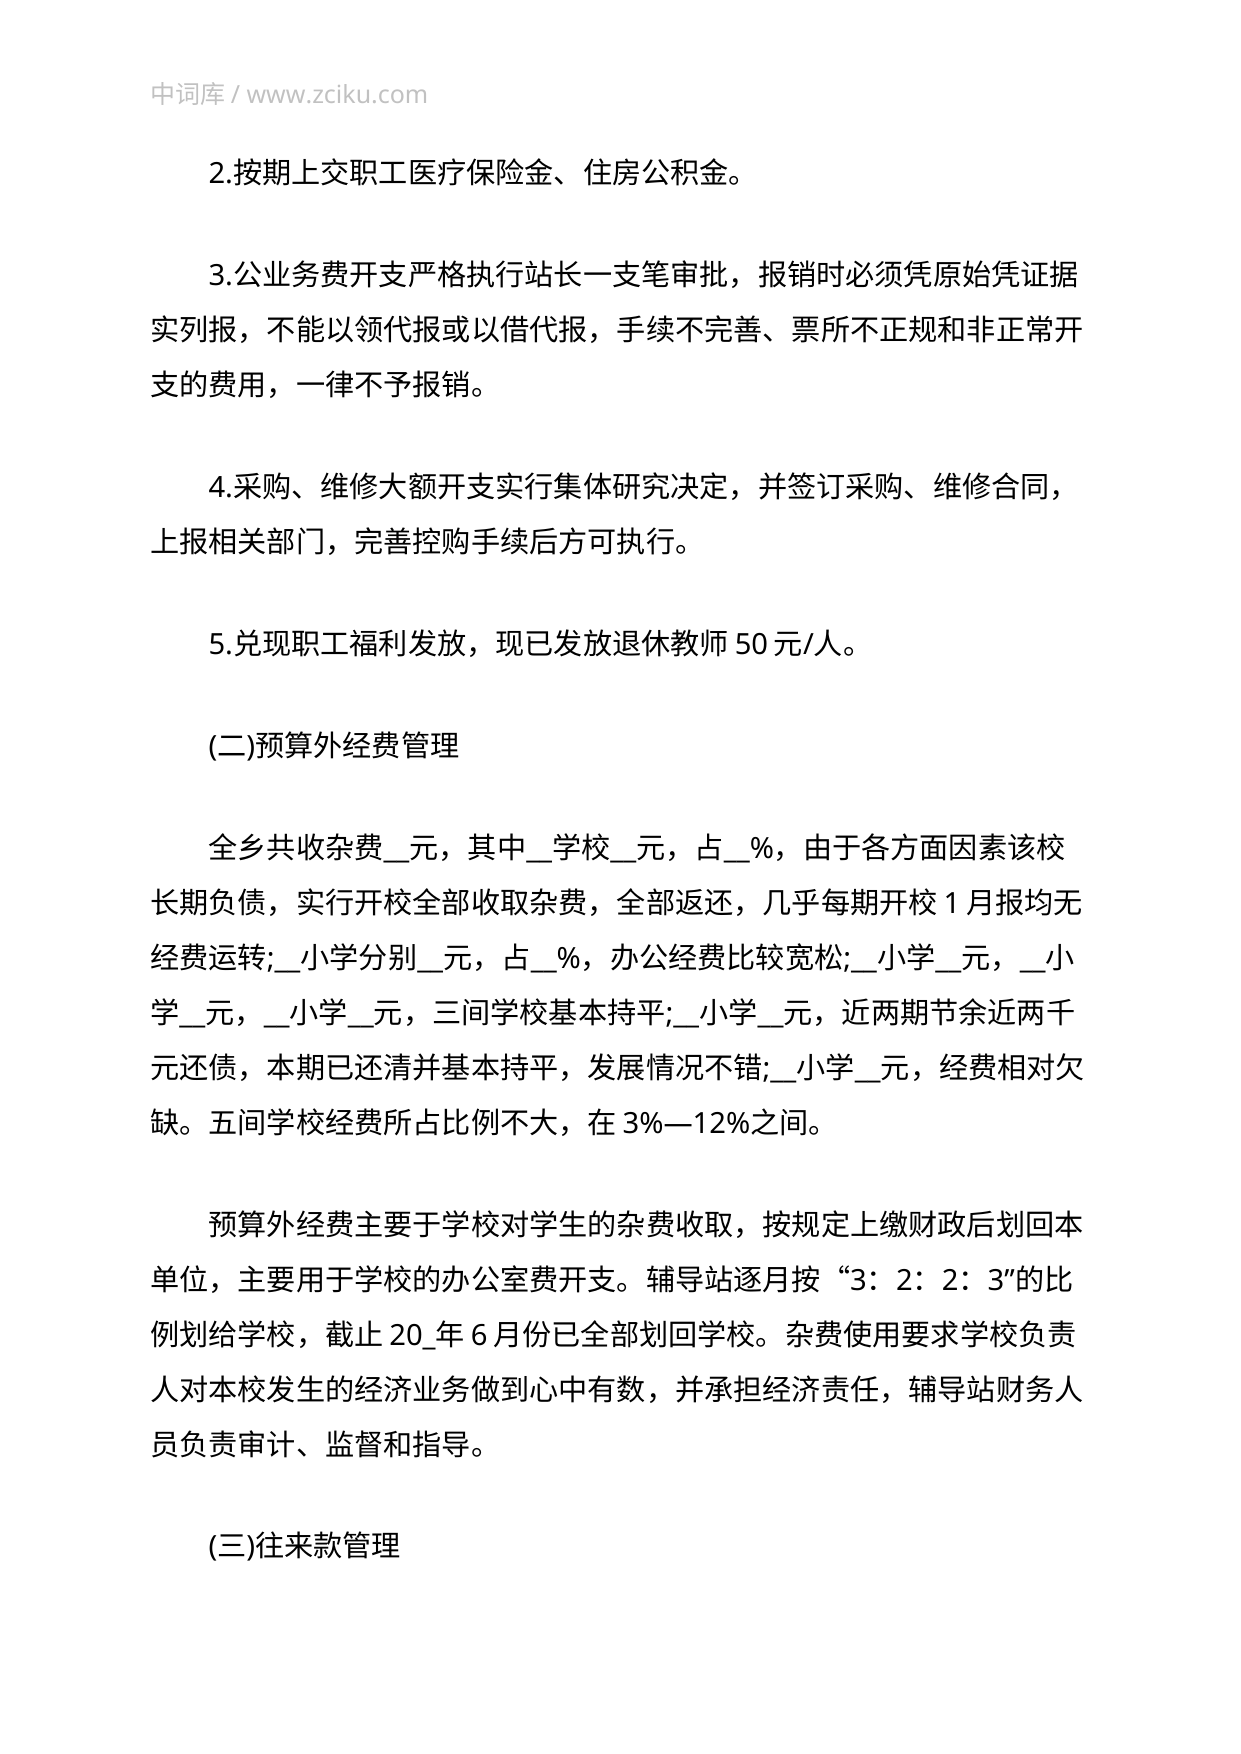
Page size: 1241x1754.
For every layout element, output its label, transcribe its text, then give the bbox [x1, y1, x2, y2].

text 预算外经费主要于学校对学生的杂费收取，按规定上缴财政后划回本单位，主要用于学校的办公室费开支。辅导站逐月按“3：2：2：3”的比例划给学校，截止20_年6月份已全部划回学校。杂费使用要求学校负责人对本校发生的经济业务做到心中有数，并承担经济责任，辅导站财务人员负责审计、监督和指导。 [150, 1201, 1090, 1463]
text (二)预算外经费管理 [150, 722, 1090, 765]
text 3.公业务费开支严格执行站长一支笔审批，报销时必须凭原始凭证据实列报，不能以领代报或以借代报，手续不完善、票所不正规和非正常开支的费用，一律不予报销。 [150, 252, 1090, 404]
text 4.采购、维修大额开支实行集体研究决定，并签订采购、维修合同，上报相关部门，完善控购手续后方可执行。 [150, 464, 1090, 561]
text 2.按期上交职工医疗保险金、住房公积金。 [150, 150, 1090, 192]
text 全乡共收杂费__元，其中__学校__元，占__%，由于各方面因素该校长期负债，实行开校全部收取杂费，全部返还，几乎每期开校1月报均无经费运转;__小学分别__元，占__%，办公经费比较宽松;__小学__元，__小学__元，__小学__元，三间学校基本持平;__小学__元，近两期节余近两千元还债，本期已还清并基本持平，发展情况不错;__小学__元，经费相对欠缺。五间学校经费所占比例不大，在3%—12%之间。 [150, 824, 1090, 1142]
text 5.兑现职工福利发放，现已发放退休教师50元/人。 [150, 620, 1090, 663]
text (三)往来款管理 [150, 1523, 1090, 1565]
